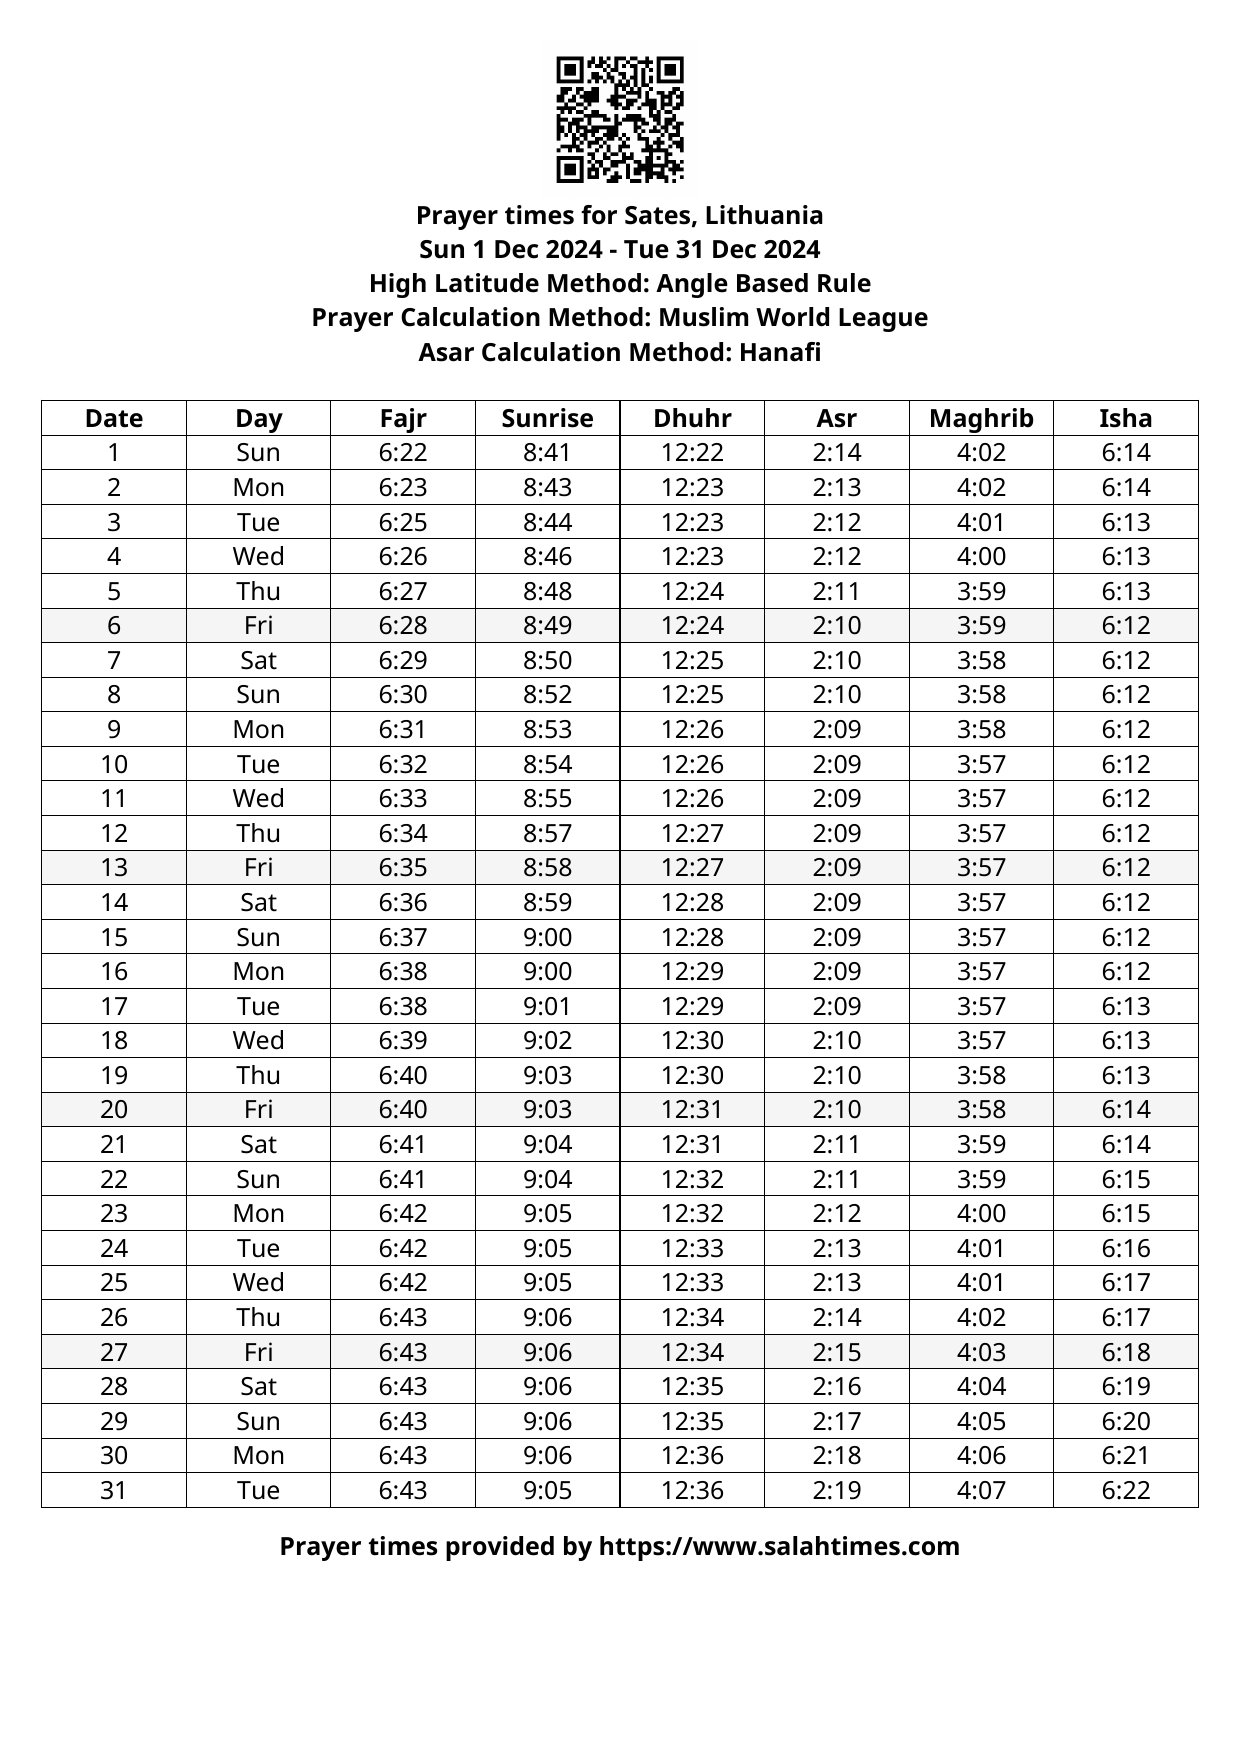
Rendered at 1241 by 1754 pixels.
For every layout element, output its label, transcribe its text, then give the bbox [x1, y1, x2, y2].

table_cell 18 [42, 1024, 186, 1057]
table_cell 12:27 [621, 851, 764, 884]
table_cell 19 [42, 1058, 186, 1092]
table_cell 9:03 [476, 1093, 619, 1126]
table_cell 24 [42, 1231, 186, 1264]
table_cell Sun [187, 920, 330, 953]
text Sun 1 Dec 2024 - Tue 31 Dec 2024 [42, 232, 1198, 266]
table_cell 9:00 [476, 920, 619, 953]
table_cell 8:46 [476, 539, 619, 573]
table_cell 6:13 [1054, 989, 1198, 1022]
table_cell 6:32 [331, 747, 475, 780]
table_cell 15 [42, 920, 186, 953]
table_cell 4:07 [910, 1473, 1053, 1507]
table_cell 11 [42, 781, 186, 815]
table_cell Thu [187, 816, 330, 849]
table_cell Mon [187, 1439, 330, 1472]
table_cell 3:58 [910, 712, 1053, 746]
table_cell 6:43 [331, 1404, 475, 1437]
table_cell 6:31 [331, 712, 475, 746]
table_cell 6:20 [1054, 1404, 1198, 1437]
table_cell 13 [42, 851, 186, 884]
table_cell 2:09 [765, 747, 909, 780]
table_cell 3 [42, 505, 186, 538]
table_cell 6:36 [331, 885, 475, 919]
table_cell Wed [187, 781, 330, 815]
text Prayer times for Sates, Lithuania [42, 198, 1198, 232]
table_cell 6:12 [1054, 954, 1198, 988]
table_cell 12:22 [621, 436, 764, 469]
table_cell 8:58 [476, 851, 619, 884]
table_cell 2:12 [765, 505, 909, 538]
table_cell Mon [187, 1196, 330, 1230]
table_cell Thu [187, 574, 330, 607]
table_cell 8:53 [476, 712, 619, 746]
table_cell 4:02 [910, 470, 1053, 504]
table_cell 12:34 [621, 1300, 764, 1334]
table_cell 6:14 [1054, 1093, 1198, 1126]
table_cell 3:58 [910, 1093, 1053, 1126]
table_cell Tue [187, 1231, 330, 1264]
table_cell 3:57 [910, 816, 1053, 849]
table_cell Wed [187, 1266, 330, 1299]
table_cell 6:17 [1054, 1300, 1198, 1334]
table_cell 8:43 [476, 470, 619, 504]
table_cell 2:12 [765, 1196, 909, 1230]
table_cell 6:13 [1054, 505, 1198, 538]
table_cell 31 [42, 1473, 186, 1507]
table_cell 8:54 [476, 747, 619, 780]
table_cell 12:26 [621, 747, 764, 780]
table_cell 2:09 [765, 954, 909, 988]
table_cell 22 [42, 1162, 186, 1195]
table_cell Sun [187, 678, 330, 711]
table_cell 2:09 [765, 920, 909, 953]
table_cell 12:26 [621, 712, 764, 746]
table_cell 3:57 [910, 989, 1053, 1022]
table_cell 9:04 [476, 1162, 619, 1195]
table_cell 9:04 [476, 1127, 619, 1161]
table_cell 4:05 [910, 1404, 1053, 1437]
table_cell 16 [42, 954, 186, 988]
table_cell 12:23 [621, 470, 764, 504]
text Asar Calculation Method: Hanafi [42, 334, 1198, 368]
table_cell 6:17 [1054, 1266, 1198, 1299]
table_cell 6:40 [331, 1093, 475, 1126]
table_cell 2:09 [765, 712, 909, 746]
table_cell 4:02 [910, 436, 1053, 469]
table_cell 12:24 [621, 574, 764, 607]
table_cell 12:25 [621, 643, 764, 677]
table_cell 6:41 [331, 1127, 475, 1161]
table_cell 6:14 [1054, 470, 1198, 504]
table_cell 6:12 [1054, 885, 1198, 919]
table_cell 7 [42, 643, 186, 677]
table_cell 6:12 [1054, 747, 1198, 780]
table_cell 26 [42, 1300, 186, 1334]
table_cell 2:09 [765, 781, 909, 815]
table_cell 2:10 [765, 1093, 909, 1126]
table_cell 12:34 [621, 1335, 764, 1368]
table_cell 2:14 [765, 1300, 909, 1334]
table_cell 6:12 [1054, 920, 1198, 953]
table_cell 4:06 [910, 1439, 1053, 1472]
table_cell Wed [187, 1024, 330, 1057]
table_cell 3:59 [910, 1162, 1053, 1195]
table_header Fajr [331, 401, 475, 434]
table_cell 3:57 [910, 1024, 1053, 1057]
table_cell 6:21 [1054, 1439, 1198, 1472]
table_cell 6:43 [331, 1473, 475, 1507]
table_cell 6:42 [331, 1266, 475, 1299]
table_cell 4:01 [910, 1266, 1053, 1299]
table_cell Tue [187, 1473, 330, 1507]
text Prayer Calculation Method: Muslim World League [42, 300, 1198, 334]
table_cell 6:16 [1054, 1231, 1198, 1264]
table_cell 8:44 [476, 505, 619, 538]
table_cell 12:31 [621, 1093, 764, 1126]
table_cell 6:13 [1054, 574, 1198, 607]
table_cell 6:37 [331, 920, 475, 953]
table_cell 9 [42, 712, 186, 746]
table_cell 6:33 [331, 781, 475, 815]
table_cell 3:58 [910, 1058, 1053, 1092]
table_cell 6:29 [331, 643, 475, 677]
table_cell 2:09 [765, 989, 909, 1022]
table_cell 12:33 [621, 1266, 764, 1299]
table_cell 3:58 [910, 678, 1053, 711]
table_cell 6:35 [331, 851, 475, 884]
table_cell 6:38 [331, 989, 475, 1022]
table_cell 12:29 [621, 989, 764, 1022]
table_cell Mon [187, 470, 330, 504]
table_cell 4:03 [910, 1335, 1053, 1368]
table_cell 21 [42, 1127, 186, 1161]
table_cell 6:42 [331, 1231, 475, 1264]
table_cell 8:52 [476, 678, 619, 711]
table_cell 6:12 [1054, 851, 1198, 884]
picture [542, 41, 699, 198]
table_cell 2 [42, 470, 186, 504]
table_header Asr [765, 401, 909, 434]
table_cell 6:23 [331, 470, 475, 504]
table_cell 2:18 [765, 1439, 909, 1472]
table_cell 9:05 [476, 1231, 619, 1264]
table_cell Sat [187, 1369, 330, 1403]
table_cell 2:10 [765, 678, 909, 711]
table_cell 6:42 [331, 1196, 475, 1230]
table_cell Fri [187, 609, 330, 642]
table_cell 12:26 [621, 781, 764, 815]
table_cell 6:43 [331, 1369, 475, 1403]
table_cell 6:14 [1054, 1127, 1198, 1161]
table_cell 6:12 [1054, 609, 1198, 642]
table_cell Sun [187, 436, 330, 469]
table_cell 12:35 [621, 1404, 764, 1437]
table_cell 8:59 [476, 885, 619, 919]
table_cell 6:15 [1054, 1162, 1198, 1195]
table_cell 12:23 [621, 505, 764, 538]
table_cell 9:05 [476, 1473, 619, 1507]
table_cell 2:16 [765, 1369, 909, 1403]
table_cell 2:11 [765, 1127, 909, 1161]
table_cell 2:09 [765, 851, 909, 884]
table_cell 1 [42, 436, 186, 469]
table_cell 2:09 [765, 816, 909, 849]
table_cell 9:03 [476, 1058, 619, 1092]
table_header Dhuhr [621, 401, 764, 434]
table_cell Sat [187, 1127, 330, 1161]
table_cell 12:25 [621, 678, 764, 711]
table_cell 6:12 [1054, 781, 1198, 815]
table_cell 9:01 [476, 989, 619, 1022]
table_cell Wed [187, 539, 330, 573]
table_cell 4:01 [910, 505, 1053, 538]
table_cell Tue [187, 747, 330, 780]
table_cell 8:55 [476, 781, 619, 815]
table_cell 12:30 [621, 1024, 764, 1057]
table_cell 9:06 [476, 1300, 619, 1334]
table_cell 6:38 [331, 954, 475, 988]
table_cell Sat [187, 885, 330, 919]
table_cell 2:10 [765, 609, 909, 642]
table_cell 6:15 [1054, 1196, 1198, 1230]
table_cell 3:59 [910, 574, 1053, 607]
table_cell 2:13 [765, 470, 909, 504]
table_cell 27 [42, 1335, 186, 1368]
table_cell Sun [187, 1162, 330, 1195]
table_cell 3:59 [910, 609, 1053, 642]
table_cell 2:11 [765, 574, 909, 607]
table_cell 12:33 [621, 1231, 764, 1264]
table_cell 6:39 [331, 1024, 475, 1057]
table_cell 6:40 [331, 1058, 475, 1092]
table_cell 6:28 [331, 609, 475, 642]
table_header Sunrise [476, 401, 619, 434]
table_cell 2:11 [765, 1162, 909, 1195]
table_cell 2:13 [765, 1266, 909, 1299]
table_cell Thu [187, 1300, 330, 1334]
table_cell 6:34 [331, 816, 475, 849]
table_cell 9:00 [476, 954, 619, 988]
table_cell 8:50 [476, 643, 619, 677]
table_cell 9:06 [476, 1404, 619, 1437]
table_cell 6 [42, 609, 186, 642]
table_cell Sat [187, 643, 330, 677]
table_cell 28 [42, 1369, 186, 1403]
table_cell 6:13 [1054, 539, 1198, 573]
table_cell 4 [42, 539, 186, 573]
table_cell 6:30 [331, 678, 475, 711]
table_cell 5 [42, 574, 186, 607]
table_cell 12:23 [621, 539, 764, 573]
table_cell 12:30 [621, 1058, 764, 1092]
text Prayer times provided by https://www.salahtimes.com [42, 1528, 1198, 1563]
table_cell 2:10 [765, 643, 909, 677]
table_cell 12:32 [621, 1162, 764, 1195]
table_cell Fri [187, 1093, 330, 1126]
table_cell 6:26 [331, 539, 475, 573]
table_cell 12:36 [621, 1439, 764, 1472]
table_cell 12:36 [621, 1473, 764, 1507]
table_cell 12:31 [621, 1127, 764, 1161]
table_cell Sun [187, 1404, 330, 1437]
table_cell 8:41 [476, 436, 619, 469]
table_cell 6:43 [331, 1335, 475, 1368]
table_cell 12:28 [621, 920, 764, 953]
table_cell 9:02 [476, 1024, 619, 1057]
table_header Maghrib [910, 401, 1053, 434]
table_cell 6:22 [1054, 1473, 1198, 1507]
table_cell 2:14 [765, 436, 909, 469]
table_cell 6:18 [1054, 1335, 1198, 1368]
table_header Day [187, 401, 330, 434]
table_cell Tue [187, 989, 330, 1022]
table_cell 10 [42, 747, 186, 780]
table_cell 6:14 [1054, 436, 1198, 469]
table_cell 23 [42, 1196, 186, 1230]
table_cell 2:17 [765, 1404, 909, 1437]
table_cell 3:58 [910, 643, 1053, 677]
table_cell 17 [42, 989, 186, 1022]
table_cell 9:05 [476, 1266, 619, 1299]
table_cell 8 [42, 678, 186, 711]
table_cell 12:32 [621, 1196, 764, 1230]
table_cell 4:01 [910, 1231, 1053, 1264]
table_cell 6:41 [331, 1162, 475, 1195]
table_cell 12:24 [621, 609, 764, 642]
table_cell 2:13 [765, 1231, 909, 1264]
table_cell 29 [42, 1404, 186, 1437]
table_cell 20 [42, 1093, 186, 1126]
table_cell 14 [42, 885, 186, 919]
table_cell 3:57 [910, 747, 1053, 780]
table_cell 2:09 [765, 885, 909, 919]
table_cell 6:19 [1054, 1369, 1198, 1403]
table_cell 2:15 [765, 1335, 909, 1368]
table_cell 30 [42, 1439, 186, 1472]
table_cell 3:57 [910, 920, 1053, 953]
table_cell 6:43 [331, 1300, 475, 1334]
table_cell 6:27 [331, 574, 475, 607]
table_cell 9:06 [476, 1369, 619, 1403]
table_cell 6:12 [1054, 678, 1198, 711]
table_cell 12:35 [621, 1369, 764, 1403]
table_cell 12:27 [621, 816, 764, 849]
table_cell 6:12 [1054, 712, 1198, 746]
table_cell 8:57 [476, 816, 619, 849]
table_cell 8:49 [476, 609, 619, 642]
table_cell 6:22 [331, 436, 475, 469]
table_cell 9:05 [476, 1196, 619, 1230]
table_cell 2:10 [765, 1058, 909, 1092]
table_cell 12 [42, 816, 186, 849]
table_cell 6:13 [1054, 1058, 1198, 1092]
table_header Isha [1054, 401, 1198, 434]
table_cell Thu [187, 1058, 330, 1092]
table_cell 6:12 [1054, 816, 1198, 849]
table_cell 4:00 [910, 539, 1053, 573]
table_cell 6:12 [1054, 643, 1198, 677]
table_cell 3:57 [910, 954, 1053, 988]
table_cell 3:59 [910, 1127, 1053, 1161]
table_cell 12:28 [621, 885, 764, 919]
table_cell 4:04 [910, 1369, 1053, 1403]
table_cell 3:57 [910, 781, 1053, 815]
table_cell 9:06 [476, 1335, 619, 1368]
table_cell 2:12 [765, 539, 909, 573]
table_cell Tue [187, 505, 330, 538]
table_cell 3:57 [910, 885, 1053, 919]
table_cell 12:29 [621, 954, 764, 988]
table_cell 2:10 [765, 1024, 909, 1057]
table_cell 6:13 [1054, 1024, 1198, 1057]
text High Latitude Method: Angle Based Rule [42, 266, 1198, 300]
table_cell 4:00 [910, 1196, 1053, 1230]
table_cell 6:25 [331, 505, 475, 538]
table_cell 3:57 [910, 851, 1053, 884]
table_cell 6:43 [331, 1439, 475, 1472]
table_cell 8:48 [476, 574, 619, 607]
table_cell 4:02 [910, 1300, 1053, 1334]
table_cell 2:19 [765, 1473, 909, 1507]
table_cell Mon [187, 954, 330, 988]
table_header Date [42, 401, 186, 434]
table_cell Mon [187, 712, 330, 746]
table_cell 9:06 [476, 1439, 619, 1472]
table_cell Fri [187, 1335, 330, 1368]
table_cell Fri [187, 851, 330, 884]
table_cell 25 [42, 1266, 186, 1299]
